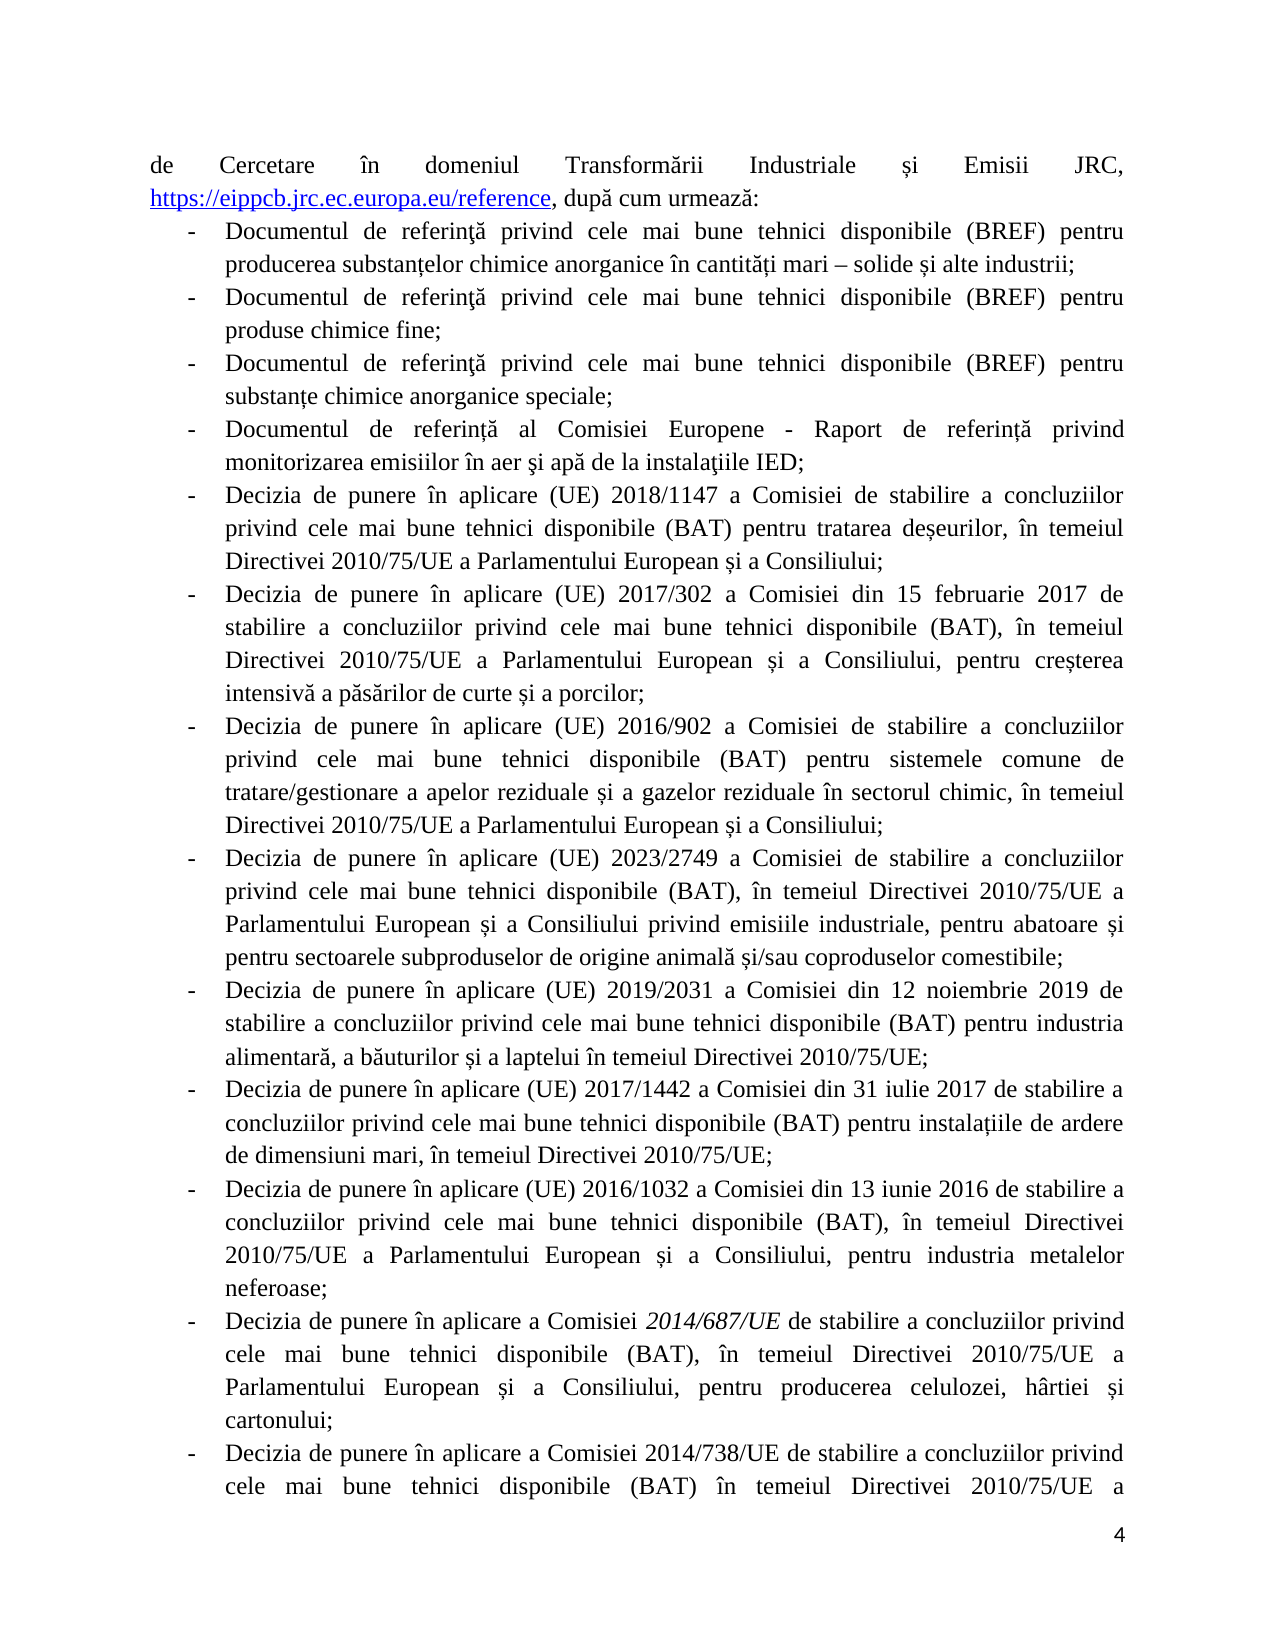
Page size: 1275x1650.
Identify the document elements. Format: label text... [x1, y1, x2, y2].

list Decizia de punere în aplicare (UE) 2018/1147 a Comisiei de stabilire a concluziilor privind cele mai bune tehnici disponibile (BAT) pentru tratarea deșeurilor, în temeiul Directivei 2010/75/UE a Parlamentului European și a Consiliului; [187, 480, 1125, 575]
list Decizia de punere în aplicare (UE) 2017/302 a Comisiei din 15 februarie 2017 de stabilire a concluziilor privind cele mai bune tehnici disponibile (BAT), în temeiul Directivei 2010/75/UE a Parlamentului European și a Consiliului, pentru creșterea intensivă a păsărilor de curte și a porcilor; [187, 579, 1125, 707]
list Documentul de referinţă privind cele mai bune tehnici disponibile (BREF) pentru substanțe chimice anorganice speciale; [187, 348, 1125, 410]
list Decizia de punere în aplicare (UE) 2023/2749 a Comisiei de stabilire a concluziilor privind cele mai bune tehnici disponibile (BAT), în temeiul Directivei 2010/75/UE a Parlamentului European și a Consiliului privind emisiile industriale, pentru abatoare și pentru sectoarele subproduselor de origine animală și/sau coproduselor comestibile; [187, 843, 1125, 971]
list Documentul de referință al Comisiei Europene - Raport de referință privind monitorizarea emisiilor în aer şi apă de la instalaţiile IED; [187, 414, 1125, 476]
list Decizia de punere în aplicare a Comisiei 2014/687/UE de stabilire a concluziilor privind cele mai bune tehnici disponibile (BAT), în temeiul Directivei 2010/75/UE a Parlamentului European și a Consiliului, pentru producerea celulozei, hârtiei și cartonului; [187, 1306, 1125, 1433]
list Decizia de punere în aplicare (UE) 2019/2031 a Comisiei din 12 noiembrie 2019 de stabilire a concluziilor privind cele mai bune tehnici disponibile (BAT) pentru industria alimentară, a băuturilor și a laptelui în temeiul Directivei 2010/75/UE; [187, 976, 1125, 1070]
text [150, 150, 1125, 212]
list Decizia de punere în aplicare (UE) 2017/1442 a Comisiei din 31 iulie 2017 de stabilire a concluziilor privind cele mai bune tehnici disponibile (BAT) pentru instalațiile de ardere de dimensiuni mari, în temeiul Directivei 2010/75/UE; [187, 1074, 1125, 1169]
list Documentul de referinţă privind cele mai bune tehnici disponibile (BREF) pentru producerea substanțelor chimice anorganice în cantități mari – solide și alte industrii; [187, 216, 1125, 278]
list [187, 1438, 1125, 1499]
list Documentul de referinţă privind cele mai bune tehnici disponibile (BREF) pentru produse chimice fine; [187, 282, 1125, 344]
list Decizia de punere în aplicare (UE) 2016/1032 a Comisiei din 13 iunie 2016 de stabilire a concluziilor privind cele mai bune tehnici disponibile (BAT), în temeiul Directivei 2010/75/UE a Parlamentului European și a Consiliului, pentru industria metalelor neferoase; [187, 1174, 1125, 1301]
list Decizia de punere în aplicare (UE) 2016/902 a Comisiei de stabilire a concluziilor privind cele mai bune tehnici disponibile (BAT) pentru sistemele comune de tratare/gestionare a apelor reziduale și a gazelor reziduale în sectorul chimic, în temeiul Directivei 2010/75/UE a Parlamentului European și a Consiliului; [187, 711, 1125, 839]
